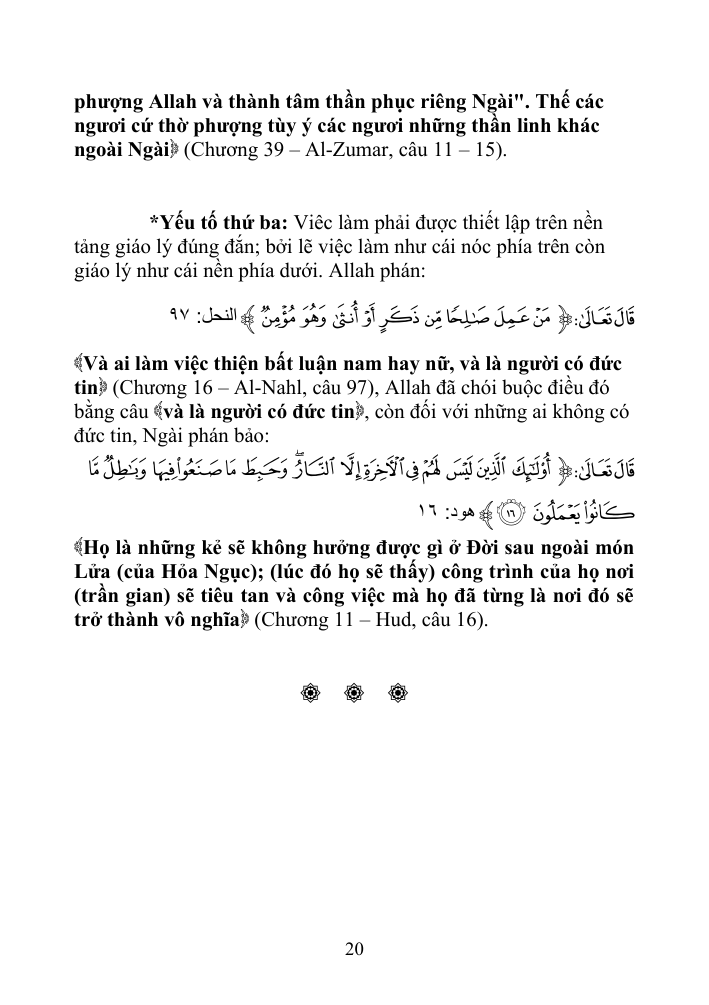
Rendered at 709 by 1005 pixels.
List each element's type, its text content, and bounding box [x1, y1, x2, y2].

text ﭧ ﭨ ﮋ ﮆ ﮇ ﮈ ﮉ ﮊ ﮋ ﮌ ﮍﮎ ﮏ ﮐ ﮑ ﮒ ﮓ ﮔ ﮕ ﮖ ﮗ ﮊ هود: ١٦ [74, 447, 635, 535]
text *Yếu tố thứ ba: Viêc làm phải được thiết lập trên nền tảng giáo lý đúng đắn; bởi lẽ việc làm như cái nóc phía trên còn giáo lý như cái nền phía dưới. Allah phán: [74, 210, 635, 282]
text Và ai làm việc thiện bất luận nam hay nữ, và là người có đức tin (Chương 16 – Al-Nahl, câu 97), Allah đã chói buộc điều đó bằng câu và là người có đức tin, còn đối với những ai không có đức tin, Ngài phán bảo: [74, 351, 635, 447]
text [74, 89, 635, 161]
text ﭧ ﭨ ﮋ ﮉ ﮊ ﮋ ﮌ ﮍ ﮎ ﮏ ﮐ ﮑ ﮊ النحل: ٩٧ [74, 294, 635, 338]
text  [74, 680, 635, 706]
text Họ là những kẻ sẽ không hưởng được gì ở Đời sau ngoài món Lửa (của Hỏa Ngục); (lúc đó họ sẽ thấy) công trình của họ nơi (trần gian) sẽ tiêu tan và công việc mà họ đã từng là nơi đó sẽ trở thành vô nghĩa (Chương 11 – Hud, câu 16). [74, 535, 635, 631]
